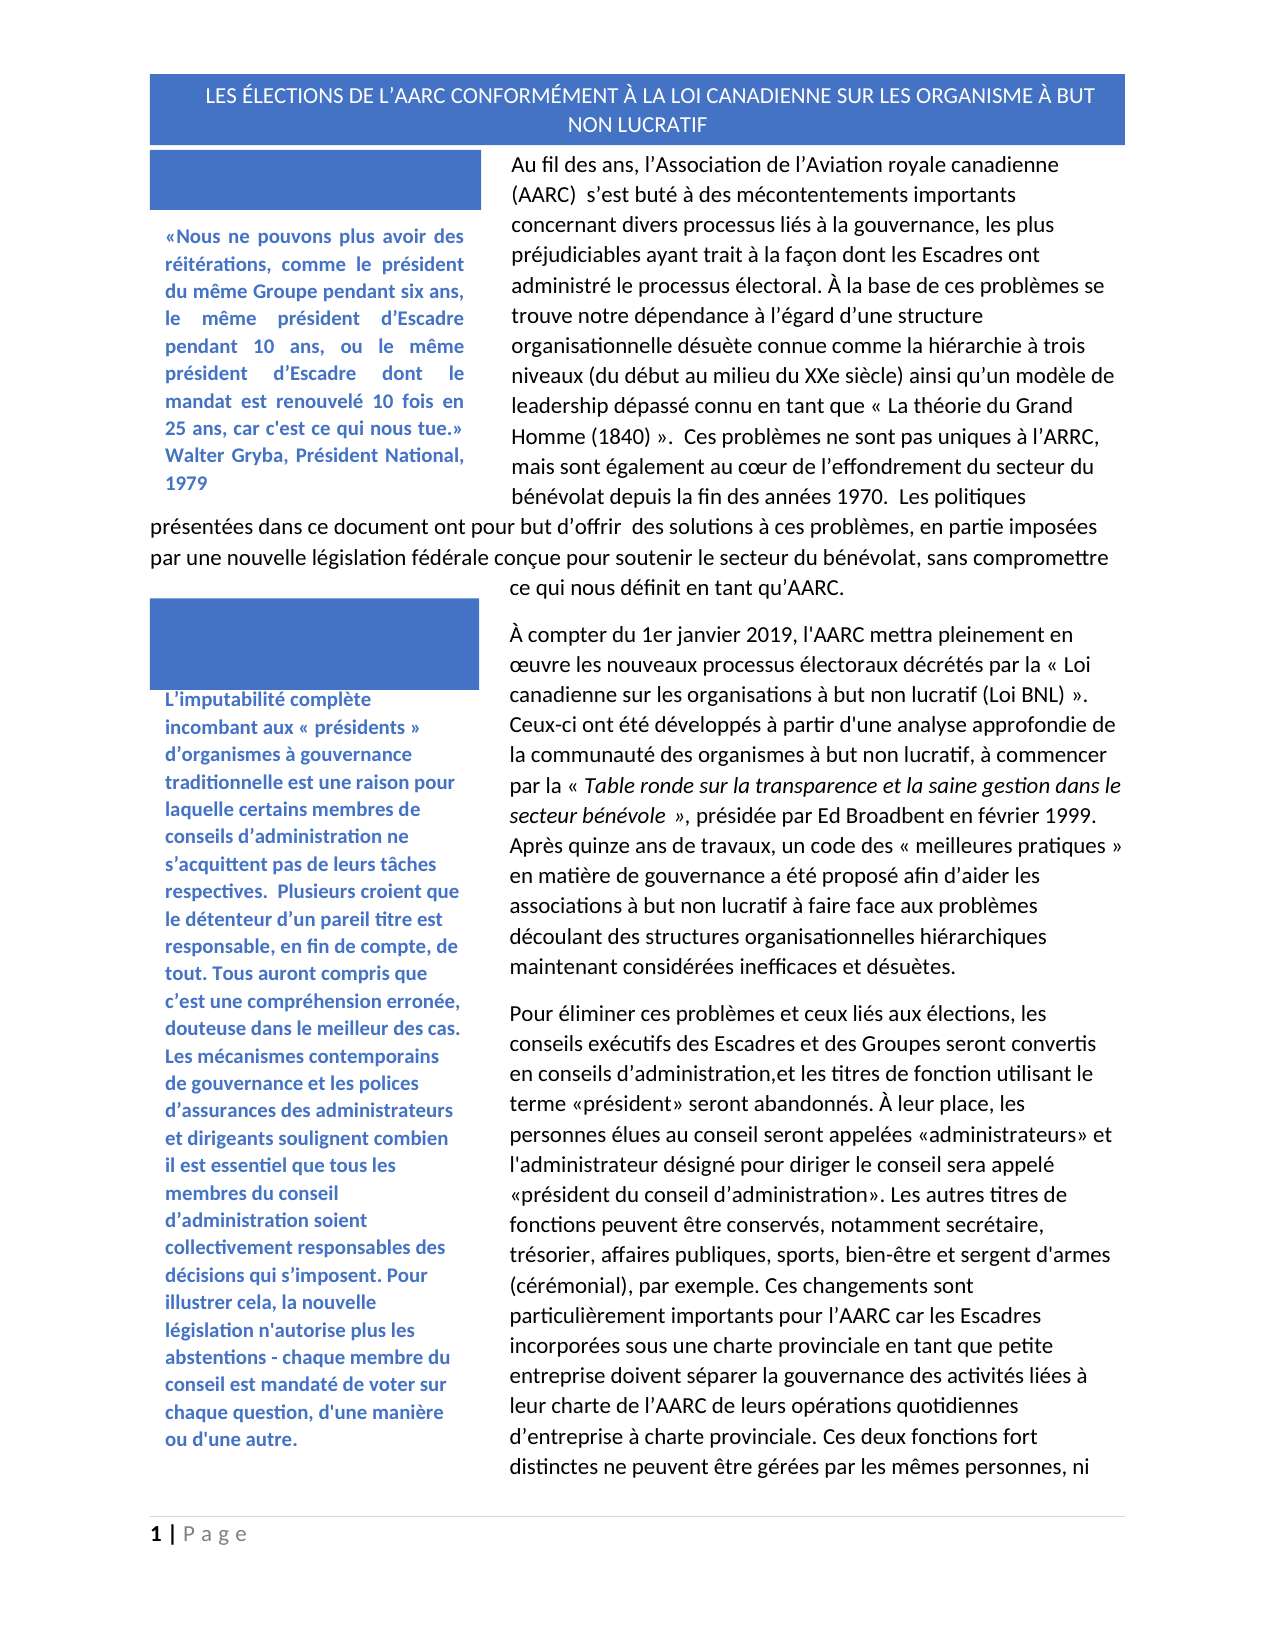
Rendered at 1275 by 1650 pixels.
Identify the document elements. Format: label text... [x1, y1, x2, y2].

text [150, 999, 1125, 1480]
text À compter du 1er janvier 2019, l'AARC mettra pleinement en œuvre les nouveaux processus électoraux décrétés par la « Loi canadienne sur les organisations à but non lucratif (Loi BNL) ». Ceux-ci ont été développés à partir d'une analyse approfondie de la communauté des organismes à but non lucratif, à commencer par la « Table ronde sur la transparence et la saine gestion dans le secteur bénévole », présidée par Ed Broadbent en février 1999. Après quinze ans de travaux, un code des « meilleures pratiques » en matière de gouvernance a été proposé afin d’aider les associations à but non lucratif à faire face aux problèmes découlant des structures organisationnelles hiérarchiques maintenant considérées inefficaces et désuètes. [150, 620, 1125, 980]
text Au fil des ans, l’Association de l’Aviation royale canadienne (AARC) s’est buté à des mécontentements importants concernant divers processus liés à la gouvernance, les plus préjudiciables ayant trait à la façon dont les Escadres ont administré le processus électoral. À la base de ces problèmes se trouve notre dépendance à l’égard d’une structure organisationnelle désuète connue comme la hiérarchie à trois niveaux (du début au milieu du XXe siècle) ainsi qu’un modèle de leadership dépassé connu en tant que « La théorie du Grand Homme (1840) ». Ces problèmes ne sont pas uniques à l’ARRC, mais sont également au cœur de l’effondrement du secteur du bénévolat depuis la fin des années 1970. Les politiques présentées dans ce document ont pour but d’offrir des solutions à ces problèmes, en partie imposées par une nouvelle législation fédérale conçue pour soutenir le secteur du bénévolat, sans compromettre ce qui nous définit en tant qu’AARC. [150, 150, 1125, 601]
